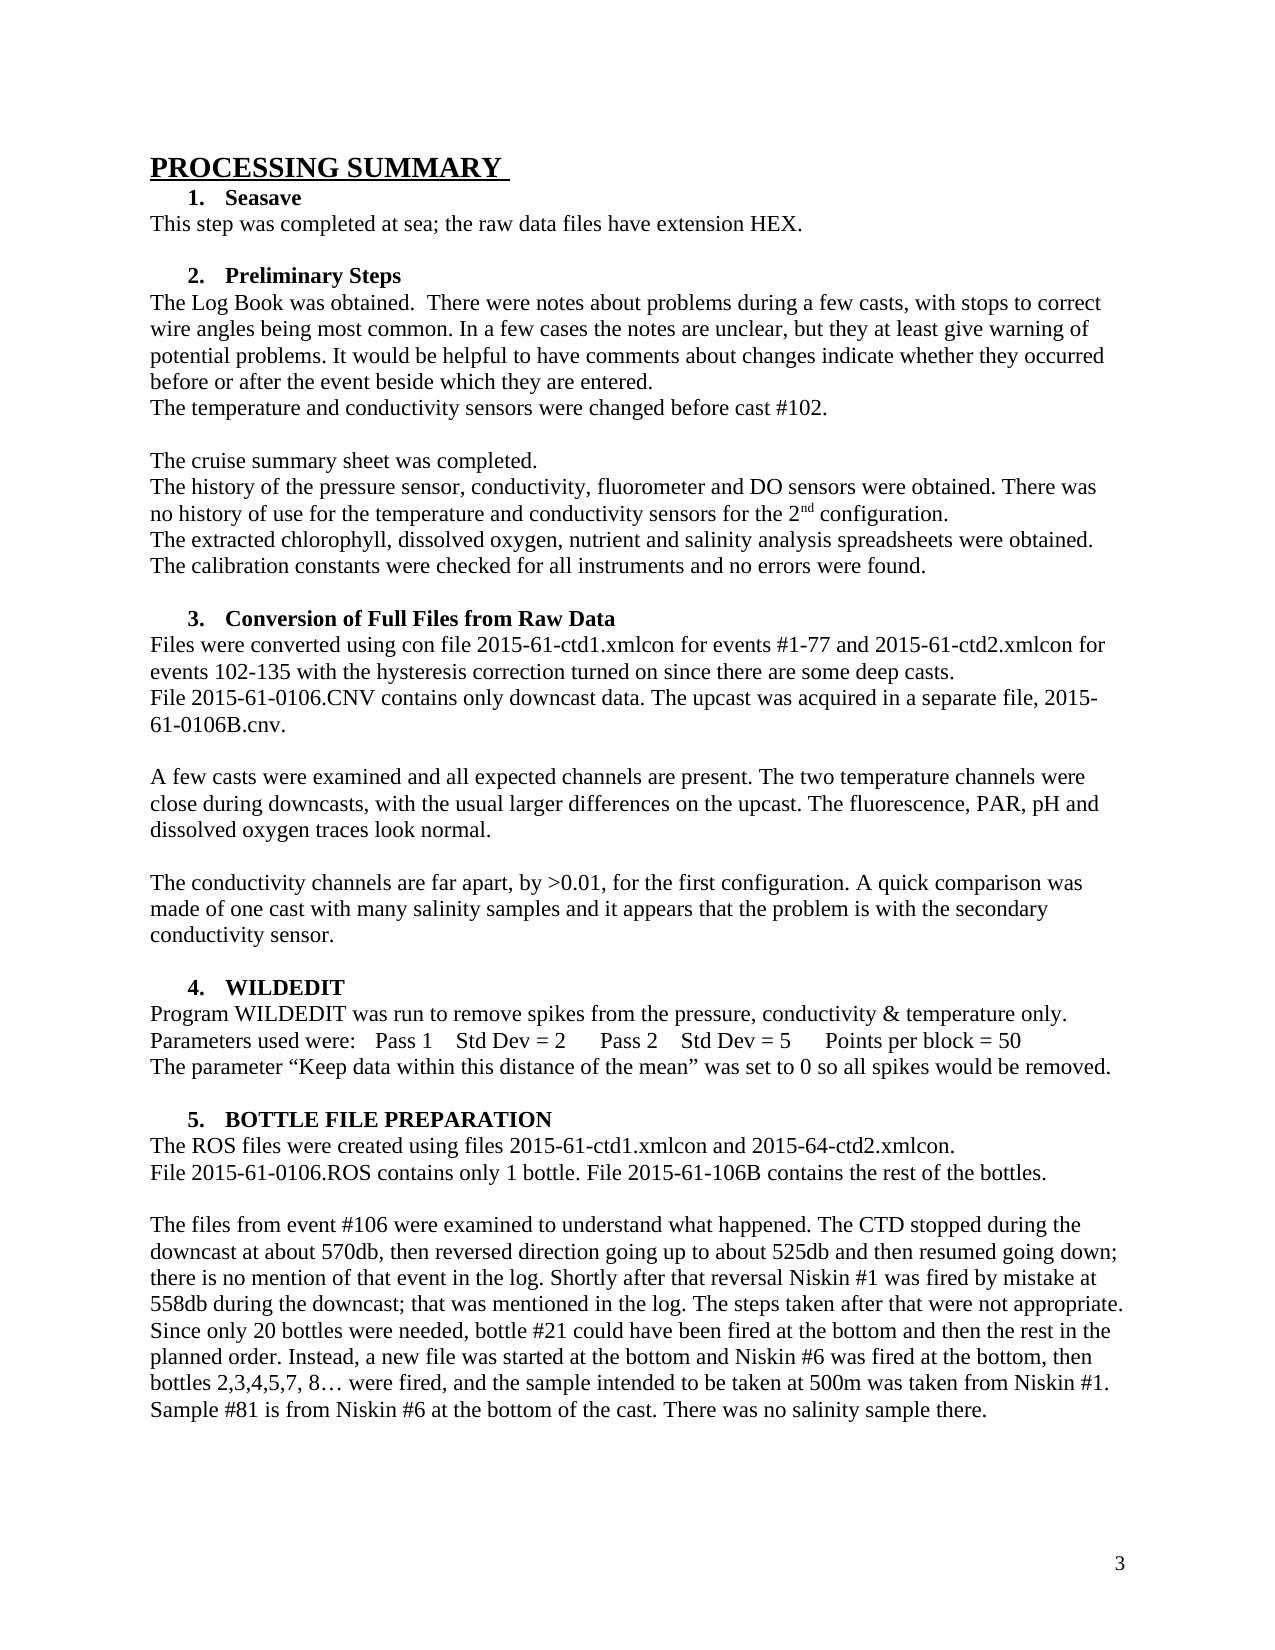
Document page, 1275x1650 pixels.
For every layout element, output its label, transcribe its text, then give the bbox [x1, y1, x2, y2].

text This step was completed at sea; the raw data files have extension HEX. [150, 210, 1125, 236]
text File 2015-61-0106.CNV contains only downcast data. The upcast was acquired in a separate file, 2015-61-0106B.cnv. [150, 684, 1125, 737]
text The conductivity channels are far apart, by >0.01, for the first configuration. A quick comparison was made of one cast with many salinity samples and it appears that the problem is with the secondary conductivity sensor. [150, 869, 1125, 948]
text Program WILDEDIT was run to remove spikes from the pressure, conductivity & temperature only. [150, 1001, 1125, 1027]
text File 2015-61-0106.ROS contains only 1 bottle. File 2015-61-106B contains the rest of the bottles. [150, 1159, 1125, 1185]
text The Log Book was obtained. There were notes about problems during a few casts, with stops to correct wire angles being most common. In a few cases the notes are unclear, but they at least give warning of potential problems. It would be helpful to have comments about changes indicate whether they occurred before or after the event beside which they are entered. [150, 289, 1125, 394]
subtitle Preliminary Steps [187, 263, 1125, 289]
text Files were converted using con file 2015-61-ctd1.xmlcon for events #1-77 and 2015-61-ctd2.xmlcon for events 102-135 with the hysteresis correction turned on since there are some deep casts. [150, 632, 1125, 684]
subtitle BOTTLE FILE PREPARATION [187, 1106, 1125, 1132]
text The ROS files were created using files 2015-61-ctd1.xmlcon and 2015-64-ctd2.xmlcon. [150, 1132, 1125, 1159]
text Parameters used were: Pass 1 Std Dev = 2 Pass 2 Std Dev = 5 Points per block = 50 [150, 1027, 1125, 1053]
subtitle Conversion of Full Files from Raw Data [187, 605, 1125, 632]
text The history of the pressure sensor, conductivity, fluorometer and DO sensors were obtained. There was no history of use for the temperature and conductivity sensors for the 2nd configuration. [150, 473, 1125, 526]
text The files from event #106 were examined to understand what happened. The CTD stopped during the downcast at about 570db, then reversed direction going up to about 525db and then resumed going down; there is no mention of that event in the log. Shortly after that reversal Niskin #1 was fired by mistake at 558db during the downcast; that was mentioned in the log. The steps taken after that were not appropriate. Since only 20 bottles were needed, bottle #21 could have been fired at the bottom and then the rest in the planned order. Instead, a new file was started at the bottom and Niskin #6 was fired at the bottom, then bottles 2,3,4,5,7, 8… were fired, and the sample intended to be taken at 500m was taken from Niskin #1. Sample #81 is from Niskin #6 at the bottom of the cast. There was no salinity sample there. [150, 1211, 1125, 1422]
subtitle WILDEDIT [187, 974, 1125, 1001]
text The extracted chlorophyll, dissolved oxygen, nutrient and salinity analysis spreadsheets were obtained. [150, 526, 1125, 552]
subtitle Seasave [187, 183, 1125, 210]
text The calibration constants were checked for all instruments and no errors were found. [150, 552, 1125, 579]
text A few casts were examined and all expected channels are present. The two temperature channels were close during downcasts, with the usual larger differences on the upcast. The fluorescence, PAR, pH and dissolved oxygen traces look normal. [150, 763, 1125, 842]
text The temperature and conductivity sensors were changed before cast #102. [150, 394, 1125, 421]
text The parameter “Keep data within this distance of the mean” was set to 0 so all spikes would be removed. [150, 1053, 1125, 1079]
subtitle PROCESSING SUMMARY [150, 150, 1125, 183]
text The cruise summary sheet was completed. [150, 447, 1125, 473]
